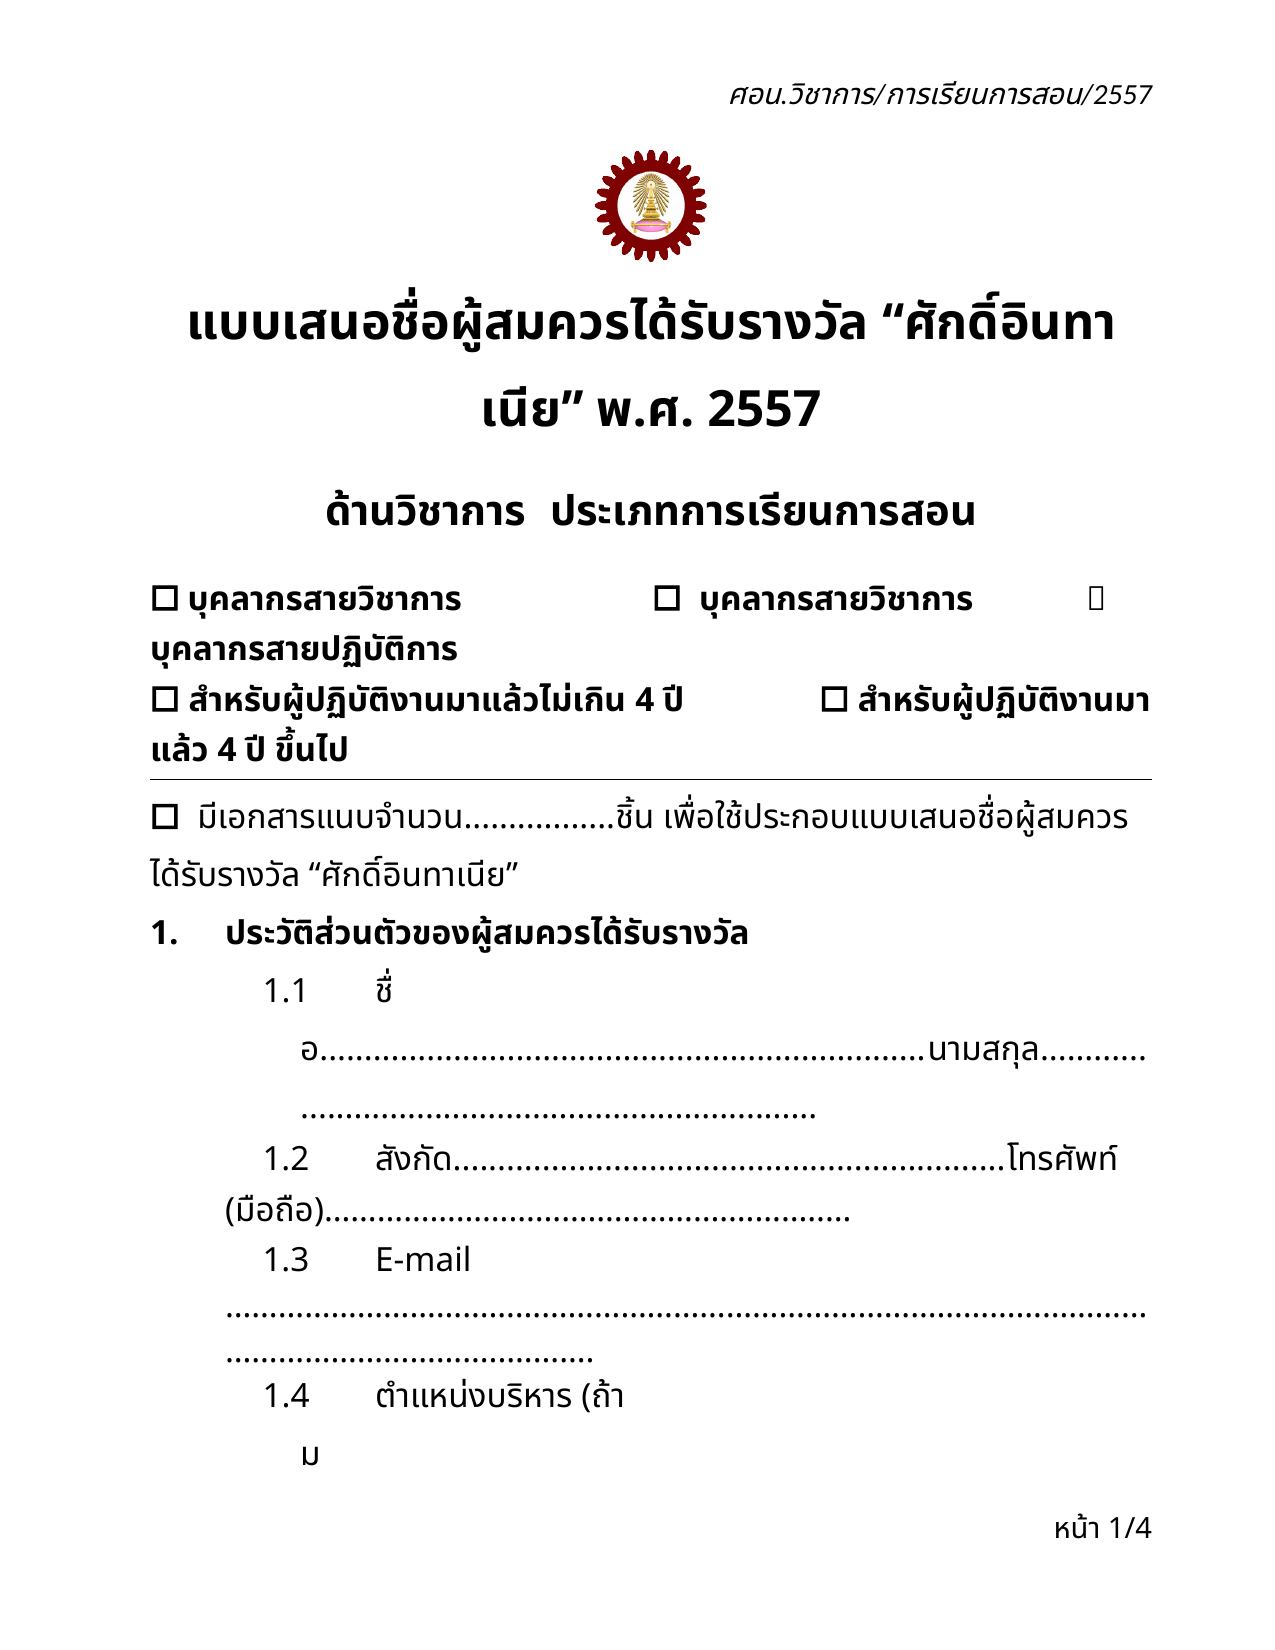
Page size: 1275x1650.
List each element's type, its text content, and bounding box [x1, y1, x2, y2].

list E-mail ………………………………………………………………………………………………………………………..………. [225, 1236, 1152, 1372]
list มีเอกสารแนบจำนวน.................ชิ้น เพื่อใช้ประกอบแบบเสนอชื่อผู้สมควรได้รับรางวัล “ศักดิ์อินทาเนีย” [150, 793, 1152, 901]
text บุคลากรสายวิชาการ บุคลากรสายวิชาการ บุคลากรสายปฏิบัติการ สำหรับผู้ปฏิบัติงานมาแล้วไม่เกิน 4 ปี สำหรับผู้ปฏิบัติงานมาแล้ว 4 ปี ขึ้นไป [150, 574, 1152, 779]
text ด้านวิชาการ ประเภทการเรียนการสอน [150, 481, 1152, 544]
list 1. ประวัติส่วนตัวของผู้สมควรได้รับรางวัล [150, 909, 1152, 959]
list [262, 1372, 1152, 1481]
picture [595, 150, 707, 262]
list สังกัด..............................................................โทรศัพท์ (มือถือ)…………………………………….…………..… [225, 1135, 1152, 1236]
list ชื่อ....................................................................นามสกุล...................................................................... [262, 967, 1152, 1128]
text แบบเสนอชื่อผู้สมควรได้รับรางวัล “ศักดิ์อินทาเนีย” พ.ศ. 2557 [150, 286, 1152, 449]
